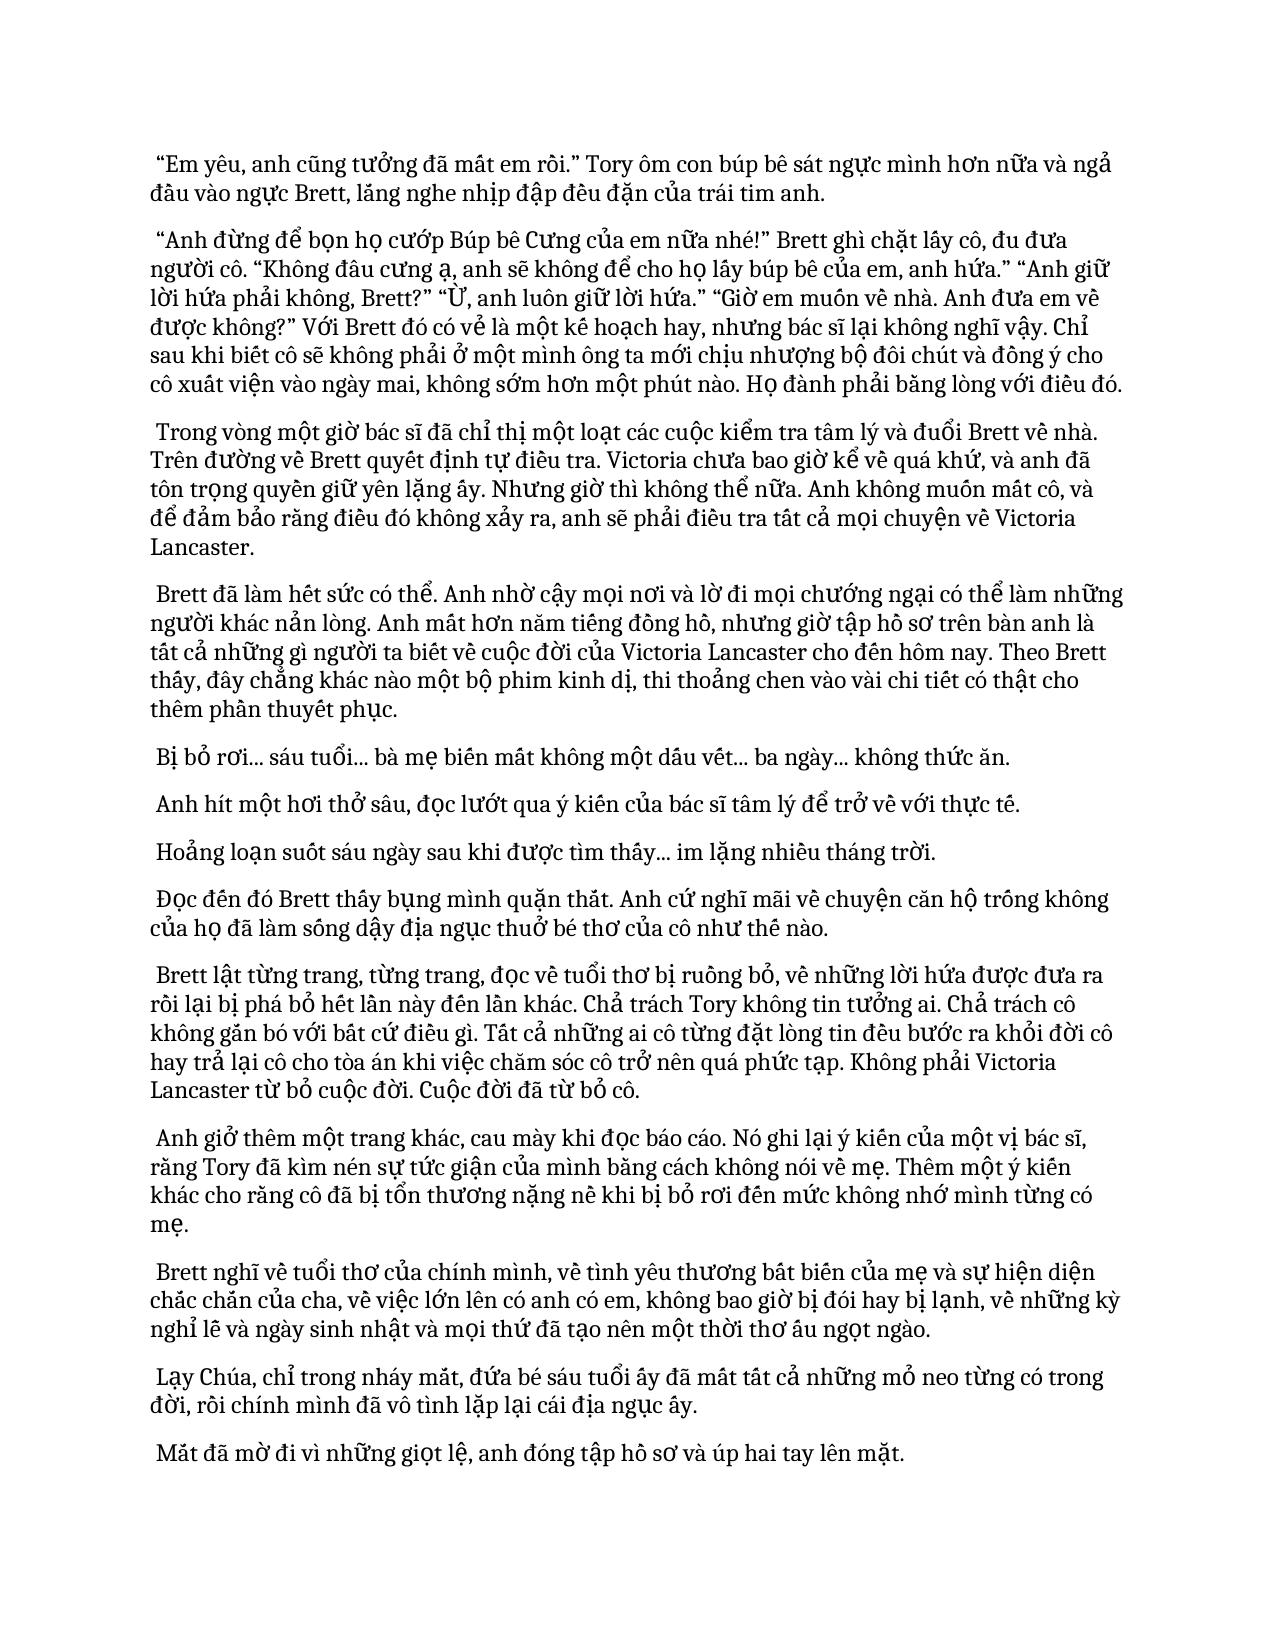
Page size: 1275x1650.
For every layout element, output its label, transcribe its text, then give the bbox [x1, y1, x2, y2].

text Brett nghĩ về tuổi thơ của chính mình, về tình yêu thương bất biến của mẹ và sự hiện diện chắc chắn của cha, về việc lớn lên có anh có em, không bao giờ bị đói hay bị lạnh, về những kỳ nghỉ lễ và ngày sinh nhật và mọi thứ đã tạo nên một thời thơ ấu ngọt ngào. [150, 1257, 1125, 1344]
text “Anh đừng để bọn họ cướp Búp bê Cưng của em nữa nhé!” Brett ghì chặt lấy cô, đu đưa người cô. “Không đâu cưng ạ, anh sẽ không để cho họ lấy búp bê của em, anh hứa.” “Anh giữ lời hứa phải không, Brett?” “Ừ, anh luôn giữ lời hứa.” “Giờ em muốn về nhà. Anh đưa em về được không?” Với Brett đó có vẻ là một kế hoạch hay, nhưng bác sĩ lại không nghĩ vậy. Chỉ sau khi biết cô sẽ không phải ở một mình ông ta mới chịu nhượng bộ đôi chút và đồng ý cho cô xuất viện vào ngày mai, không sớm hơn một phút nào. Họ đành phải bằng lòng với điều đó. [150, 226, 1125, 399]
text “Em yêu, anh cũng tưởng đã mất em rồi.” Tory ôm con búp bê sát ngực mình hơn nữa và ngả đầu vào ngực Brett, lắng nghe nhịp đập đều đặn của trái tim anh. [150, 150, 1125, 207]
text Bị bỏ rơi... sáu tuổi... bà mẹ biến mất không một dấu vết... ba ngày... không thức ăn. [150, 742, 1125, 771]
text Anh giở thêm một trang khác, cau mày khi đọc báo cáo. Nó ghi lại ý kiến của một vị bác sĩ, rằng Tory đã kìm nén sự tức giận của mình bằng cách không nói về mẹ. Thêm một ý kiến khác cho rằng cô đã bị tổn thương nặng nề khi bị bỏ rơi đến mức không nhớ mình từng có mẹ. [150, 1124, 1125, 1239]
text Brett lật từng trang, từng trang, đọc về tuổi thơ bị ruồng bỏ, về những lời hứa được đưa ra rồi lại bị phá bỏ hết lần này đến lần khác. Chả trách Tory không tin tưởng ai. Chả trách cô không gắn bó với bất cứ điều gì. Tất cả những ai cô từng đặt lòng tin đều bước ra khỏi đời cô hay trả lại cô cho tòa án khi việc chăm sóc cô trở nên quá phức tạp. Không phải Victoria Lancaster từ bỏ cuộc đời. Cuộc đời đã từ bỏ cô. [150, 961, 1125, 1105]
text Hoảng loạn suốt sáu ngày sau khi được tìm thấy... im lặng nhiều tháng trời. [150, 837, 1125, 866]
text Mắt đã mờ đi vì những giọt lệ, anh đóng tập hồ sơ và úp hai tay lên mặt. [150, 1439, 1125, 1467]
text Đọc đến đó Brett thấy bụng mình quặn thắt. Anh cứ nghĩ mãi về chuyện căn hộ trống không của họ đã làm sống dậy địa ngục thuở bé thơ của cô như thế nào. [150, 885, 1125, 942]
text Anh hít một hơi thở sâu, đọc lướt qua ý kiến của bác sĩ tâm lý để trở về với thực tế. [150, 790, 1125, 819]
text Lạy Chúa, chỉ trong nháy mắt, đứa bé sáu tuổi ấy đã mất tất cả những mỏ neo từng có trong đời, rồi chính mình đã vô tình lặp lại cái địa ngục ấy. [150, 1362, 1125, 1420]
text Trong vòng một giờ bác sĩ đã chỉ thị một loạt các cuộc kiểm tra tâm lý và đuổi Brett về nhà. Trên đường về Brett quyết định tự điều tra. Victoria chưa bao giờ kể về quá khứ, và anh đã tôn trọng quyền giữ yên lặng ấy. Nhưng giờ thì không thể nữa. Anh không muốn mất cô, và để đảm bảo rằng điều đó không xảy ra, anh sẽ phải điều tra tất cả mọi chuyện về Victoria Lancaster. [150, 417, 1125, 561]
text Brett đã làm hết sức có thể. Anh nhờ cậy mọi nơi và lờ đi mọi chướng ngại có thể làm những người khác nản lòng. Anh mất hơn năm tiếng đồng hồ, nhưng giờ tập hồ sơ trên bàn anh là tất cả những gì người ta biết về cuộc đời của Victoria Lancaster cho đến hôm nay. Theo Brett thấy, đây chẳng khác nào một bộ phim kinh dị, thi thoảng chen vào vài chi tiết có thật cho thêm phần thuyết phục. [150, 580, 1125, 724]
